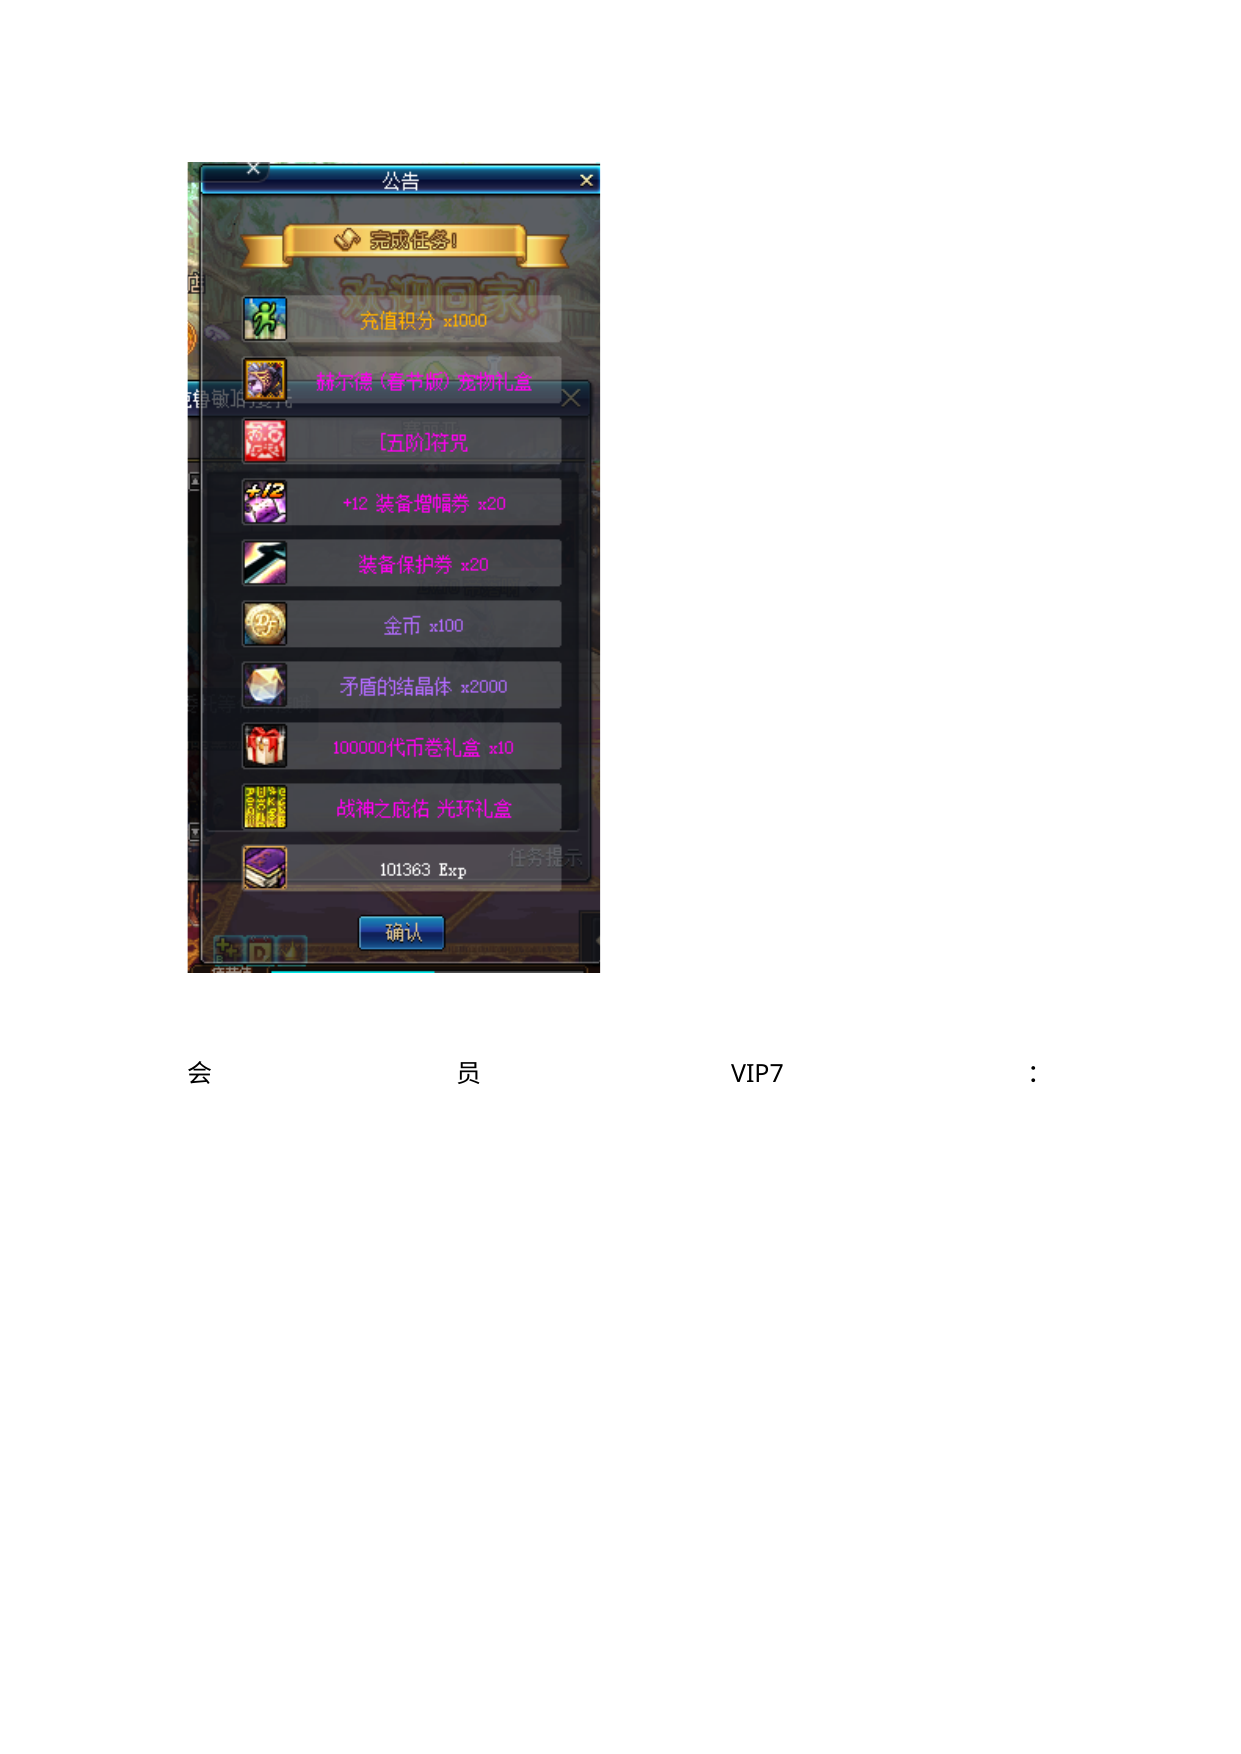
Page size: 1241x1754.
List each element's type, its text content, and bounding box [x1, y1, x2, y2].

text 会员VIP7： [187, 1039, 1053, 1104]
picture [187, 162, 600, 973]
